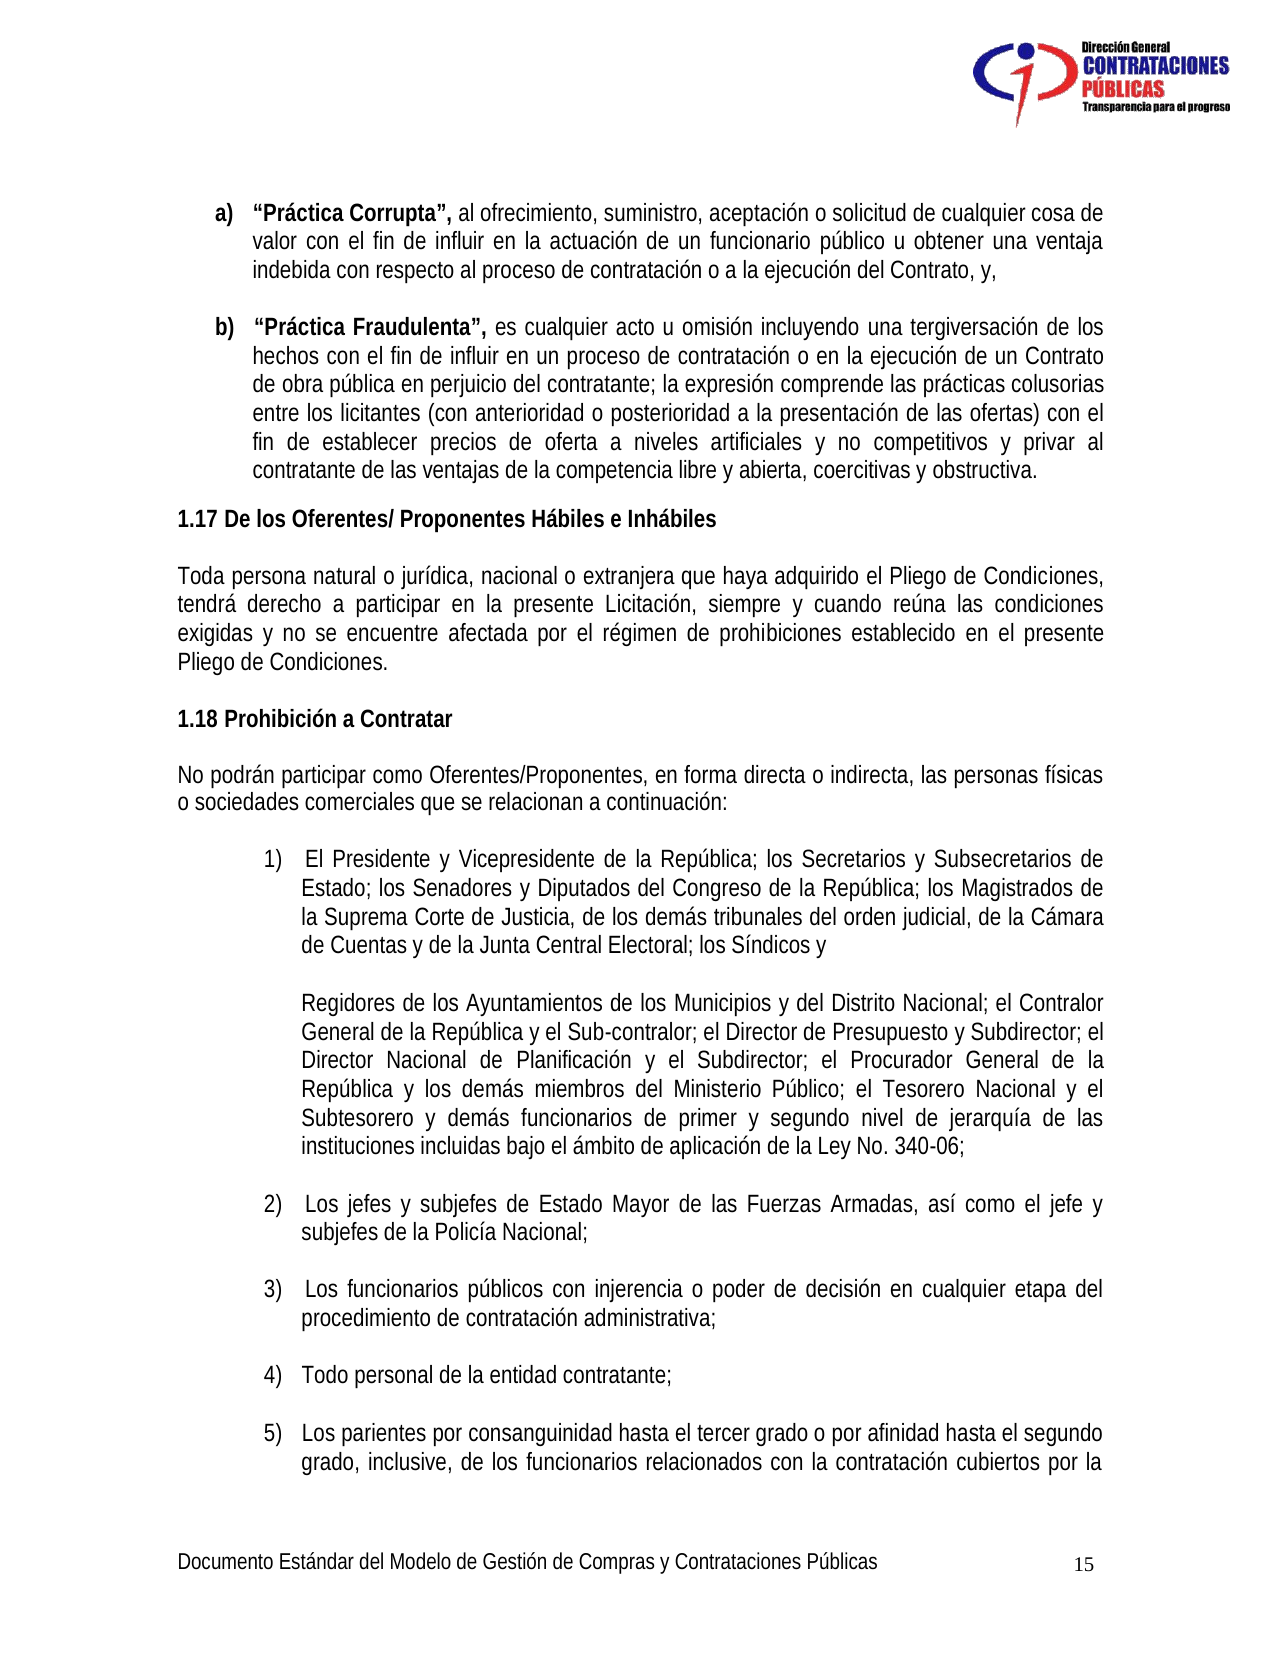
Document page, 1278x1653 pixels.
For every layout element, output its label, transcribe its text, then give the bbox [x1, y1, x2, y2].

text 3) Los funcionarios públicos con injerencia o poder de decisión en cualquier etapa del procedimiento de contratación administrativa; [264, 1274, 1103, 1332]
text 1) El Presidente y Vicepresidente de la República; los Secretarios y Subsecretarios de Estado; los Senadores y Diputados del Congreso de la República; los Magistrados de la Suprema Corte de Justicia, de los demás tribunales del orden judicial, de la Cámara de Cuentas y de la Junta Central Electoral; los Síndicos y [264, 844, 1103, 959]
text a) “Práctica Corrupta”, al ofrecimiento, suministro, aceptación o solicitud de cualquier cosa de valor con el fin de influir en la actuación de un funcionario público u obtener una ventaja indebida con respecto al proceso de contratación o a la ejecución del Contrato, y, [215, 198, 1104, 284]
text 1.17 De los Oferentes/ Proponentes Hábiles e Inhábiles [177, 503, 719, 532]
text No podrán participar como Oferentes/Proponentes, en forma directa o indirecta, las personas físicas o sociedades comerciales que se relacionan a continuación: [177, 762, 1103, 816]
text 5) Los parientes por consanguinidad hasta el tercer grado o por afinidad hasta el segundo grado, inclusive, de los funcionarios relacionados con la contratación cubiertos por la [264, 1418, 1103, 1475]
text 4) Todo personal de la entidad contratante; [264, 1360, 1244, 1389]
text Toda persona natural o jurídica, nacional o extranjera que haya adquirido el Pliego de Condiciones, tendrá derecho a participar en la presente Licitación, siempre y cuando reúna las condiciones exigidas y no se encuentre afectada por el régimen de prohibiciones establecido en el presente Pliego de Condiciones. [177, 561, 1104, 675]
picture [973, 41, 1230, 128]
text 2) Los jefes y subjefes de Estado Mayor de las Fuerzas Armadas, así como el jefe y subjefes de la Policía Nacional; [264, 1189, 1103, 1246]
text b) “Práctica Fraudulenta”, es cualquier acto u omisión incluyendo una tergiversación de los hechos con el fin de influir en un proceso de contratación o en la ejecución de un Contrato de obra pública en perjuicio del contratante; la expresión comprende las prácticas colusorias entre los licitantes (con anterioridad o posterioridad a la presentación de las ofertas) con el fin de establecer precios de oferta a niveles artificiales y no competitivos y privar al contratante de las ventajas de la competencia libre y abierta, coercitivas y obstructiva. [215, 312, 1104, 484]
text 1.18 Prohibición a Contratar [177, 704, 457, 732]
text Regidores de los Ayuntamientos de los Municipios y del Distrito Nacional; el Contralor General de la República y el Sub-contralor; el Director de Presupuesto y Subdirector; el Director Nacional de Planificación y el Subdirector; el Procurador General de la República y los demás miembros del Ministerio Público; el Tesorero Nacional y el Subtesorero y demás funcionarios de primer y segundo nivel de jerarquía de las instituciones incluidas bajo el ámbito de aplicación de la Ley No. 340-06; [301, 988, 1104, 1160]
